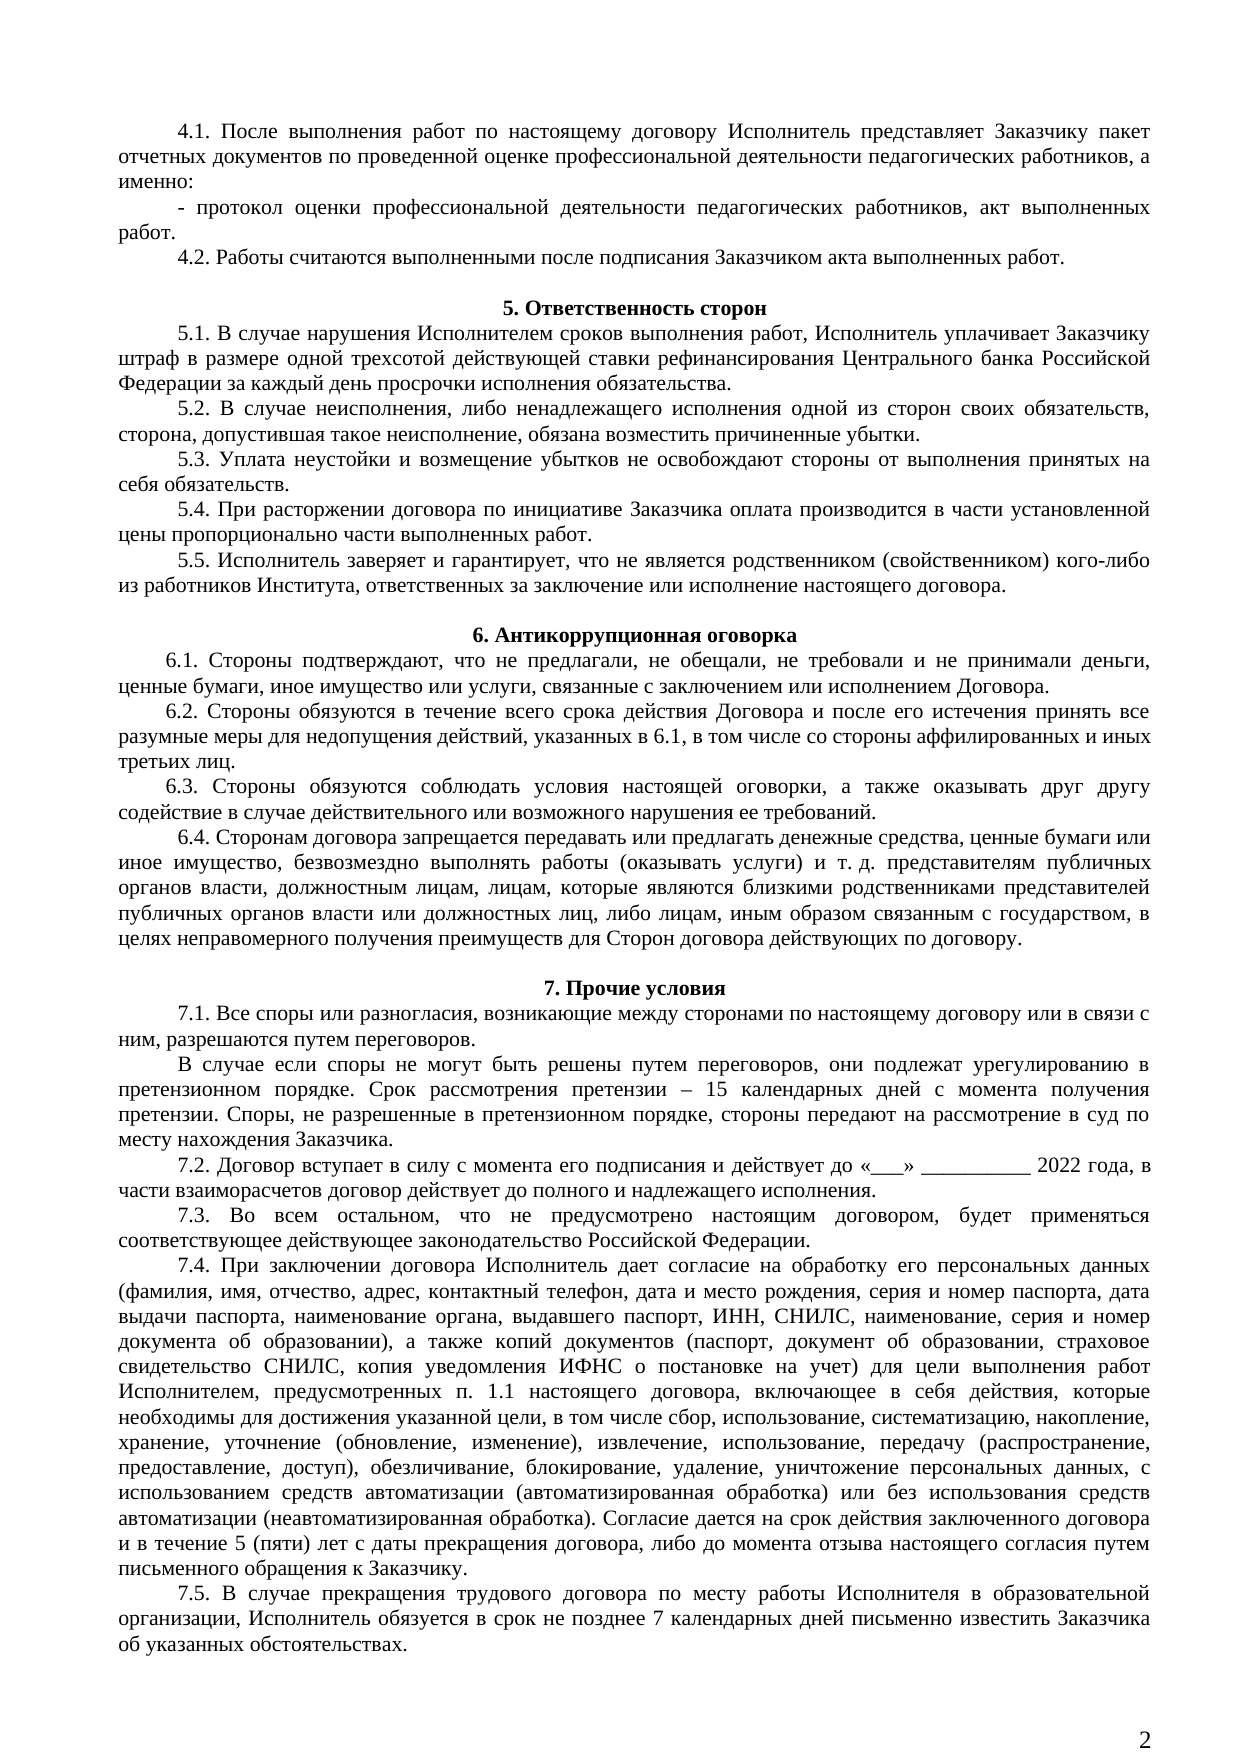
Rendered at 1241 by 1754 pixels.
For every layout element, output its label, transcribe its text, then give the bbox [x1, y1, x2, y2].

text 7. Прочие условия [118, 975, 1152, 1000]
text 7.5. В случае прекращения трудового договора по месту работы Исполнителя в образовательной организации, Исполнитель обязуется в срок не позднее 7 календарных дней письменно известить Заказчика об указанных обстоятельствах. [118, 1580, 1152, 1656]
text 6. Антикоррупционная оговорка [118, 622, 1152, 647]
text 5. Ответственность сторон [118, 294, 1152, 320]
text 7.1. Все споры или разногласия, возникающие между сторонами по настоящему договору или в связи с ним, разрешаются путем переговоров. [118, 1000, 1152, 1051]
text 5.3. Уплата неустойки и возмещение убытков не освобождают стороны от выполнения принятых на себя обязательств. [118, 446, 1152, 496]
text 6.2. Стороны обязуются в течение всего срока действия Договора и после его истечения принять все разумные меры для недопущения действий, указанных в 6.1, в том числе со стороны аффилированных и иных третьих лиц. [118, 698, 1152, 773]
text 5.5. Исполнитель заверяет и гарантирует, что не является родственником (свойственником) кого-либо из работников Института, ответственных за заключение или исполнение настоящего договора. [118, 547, 1152, 597]
text 7.4. При заключении договора Исполнитель дает согласие на обработку его персональных данных (фамилия, имя, отчество, адрес, контактный телефон, дата и место рождения, серия и номер паспорта, дата выдачи паспорта, наименование органа, выдавшего паспорт, ИНН, СНИЛС, наименование, серия и номер документа об образовании), а также копий документов (паспорт, документ об образовании, страховое свидетельство СНИЛС, копия уведомления ИФНС о постановке на учет) для цели выполнения работ Исполнителем, предусмотренных п. 1.1 настоящего договора, включающее в себя действия, которые необходимы для достижения указанной цели, в том числе сбор, использование, систематизацию, накопление, хранение, уточнение (обновление, изменение), извлечение, использование, передачу (распространение, предоставление, доступ), обезличивание, блокирование, удаление, уничтожение персональных данных, с использованием средств автоматизации (автоматизированная обработка) или без использования средств автоматизации (неавтоматизированная обработка). Согласие дается на срок действия заключенного договора и в течение 5 (пяти) лет с даты прекращения договора, либо до момента отзыва настоящего согласия путем письменного обращения к Заказчику. [118, 1252, 1152, 1580]
text 6.3. Стороны обязуются соблюдать условия настоящей оговорки, а также оказывать друг другу содействие в случае действительного или возможного нарушения ее требований. [118, 773, 1152, 824]
text 5.4. При расторжении договора по инициативе Заказчика оплата производится в части установленной цены пропорционально части выполненных работ. [118, 496, 1152, 547]
text В случае если споры не могут быть решены путем переговоров, они подлежат урегулированию в претензионном порядке. Срок рассмотрения претензии – 15 календарных дней с момента получения претензии. Споры, не разрешенные в претензионном порядке, стороны передают на рассмотрение в суд по месту нахождения Заказчика. [118, 1051, 1152, 1152]
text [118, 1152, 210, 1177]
text 5.1. В случае нарушения Исполнителем сроков выполнения работ, Исполнитель уплачивает Заказчику штраф в размере одной трехсотой действующей ставки рефинансирования Центрального банка Российской Федерации за каждый день просрочки исполнения обязательства. [118, 320, 1152, 395]
text 7.2. Договор вступает в силу с момента его подписания и действует до «___» __________ 2022 года, в части взаиморасчетов договор действует до полного и надлежащего исполнения. [302, 1152, 1152, 1202]
text 4.2. Работы считаются выполненными после подписания Заказчиком акта выполненных работ. [118, 244, 1152, 269]
text 4.1. После выполнения работ по настоящему договору Исполнитель представляет Заказчику пакет отчетных документов по проведенной оценке профессиональной деятельности педагогических работников, а именно: [118, 118, 1152, 194]
text 6.4. Сторонам договора запрещается передавать или предлагать денежные средства, ценные бумаги или иное имущество, безвозмездно выполнять работы (оказывать услуги) и т. д. представителям публичных органов власти, должностным лицам, лицам, которые являются близкими родственниками представителей публичных органов власти или должностных лиц, либо лицам, иным образом связанным с государством, в целях неправомерного получения преимуществ для Сторон договора действующих по договору. [118, 824, 1152, 950]
text 7.3. Во всем остальном, что не предусмотрено настоящим договором, будет применяться соответствующее действующее законодательство Российской Федерации. [118, 1202, 1152, 1252]
text 5.2. В случае неисполнения, либо ненадлежащего исполнения одной из сторон своих обязательств, сторона, допустившая такое неисполнение, обязана возместить причиненные убытки. [118, 395, 1152, 446]
text 6.1. Стороны подтверждают, что не предлагали, не обещали, не требовали и не принимали деньги, ценные бумаги, иное имущество или услуги, связанные с заключением или исполнением Договора. [118, 647, 1152, 698]
text - протокол оценки профессиональной деятельности педагогических работников, акт выполненных работ. [118, 194, 1152, 244]
